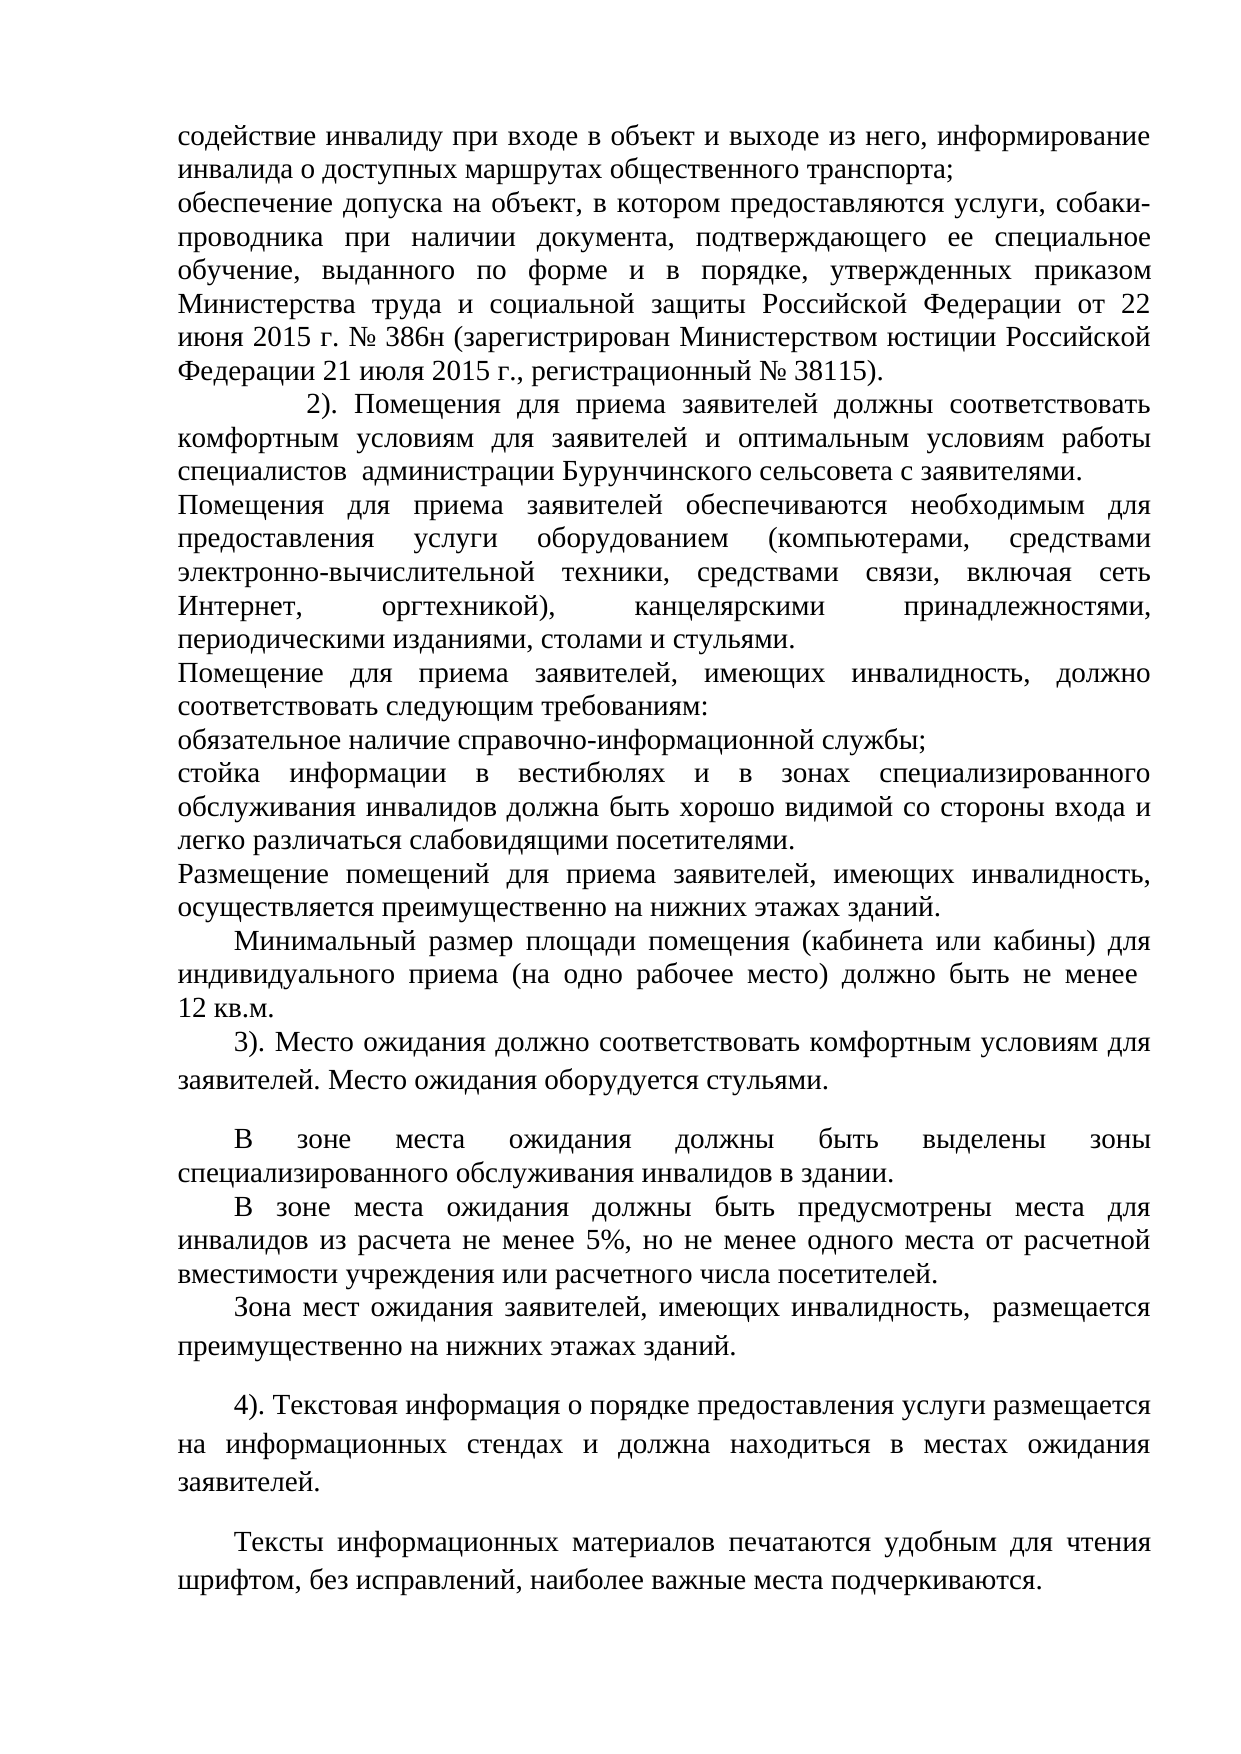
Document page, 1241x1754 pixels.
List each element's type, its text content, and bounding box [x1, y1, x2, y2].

text Размещение помещений для приема заявителей, имеющих инвалидность, осуществляется преимущественно на нижних этажах зданий. [177, 856, 1152, 923]
text Помещения для приема заявителей обеспечиваются необходимым для предоставления услуги оборудованием (компьютерами, средствами электронно-вычислительной техники, средствами связи, включая сеть Интернет, оргтехникой), канцелярскими принадлежностями, периодическими изданиями, столами и стульями. [177, 487, 1152, 655]
text Тексты информационных материалов печатаются удобным для чтения шрифтом, без исправлений, наиболее важные места подчеркиваются. [177, 1524, 1152, 1596]
text обеспечение допуска на объект, в котором предоставляются услуги, собаки-проводника при наличии документа, подтверждающего ее специальное обучение, выданного по форме и в порядке, утвержденных приказом Министерства труда и социальной защиты Российской Федерации от 22 июня . № 386н (зарегистрирован Министерством юстиции Российской Федерации 21 июля ., регистрационный № 38115). [177, 185, 1152, 386]
text В зоне места ожидания должны быть выделены зоны специализированного обслуживания инвалидов в здании. [177, 1122, 1152, 1189]
text стойка информации в вестибюлях и в зонах специализированного обслуживания инвалидов должна быть хорошо видимой со стороны входа и легко различаться слабовидящими посетителями. [177, 755, 1152, 856]
text содействие инвалиду при входе в объект и выходе из него, информирование инвалида о доступных маршрутах общественного транспорта; [177, 118, 1152, 185]
text Помещение для приема заявителей, имеющих инвалидность, должно соответствовать следующим требованиям: [177, 655, 1152, 722]
text обязательное наличие справочно-информационной службы; [177, 722, 1152, 755]
text Минимальный размер площади помещения (кабинета или кабины) для индивидуального приема (на одно рабочее место) должно быть не менее 12 кв.м. [177, 923, 1152, 1024]
text 3). Место ожидания должно соответствовать комфортным условиям для заявителей. Место ожидания оборудуется стульями. [177, 1024, 1152, 1096]
text 4). Текстовая информация о порядке предоставления услуги размещается на информационных стендах и должна находиться в местах ожидания заявителей. [177, 1387, 1152, 1498]
text 2). Помещения для приема заявителей должны соответствовать комфортным условиям для заявителей и оптимальным условиям работы специалистов администрации Бурунчинского сельсовета с заявителями. [177, 386, 1152, 487]
text Зона мест ожидания заявителей, имеющих инвалидность, размещается преимущественно на нижних этажах зданий. [177, 1289, 1152, 1361]
text В зоне места ожидания должны быть предусмотрены места для инвалидов из расчета не менее 5%, но не менее одного места от расчетной вместимости учреждения или расчетного числа посетителей. [177, 1189, 1152, 1289]
